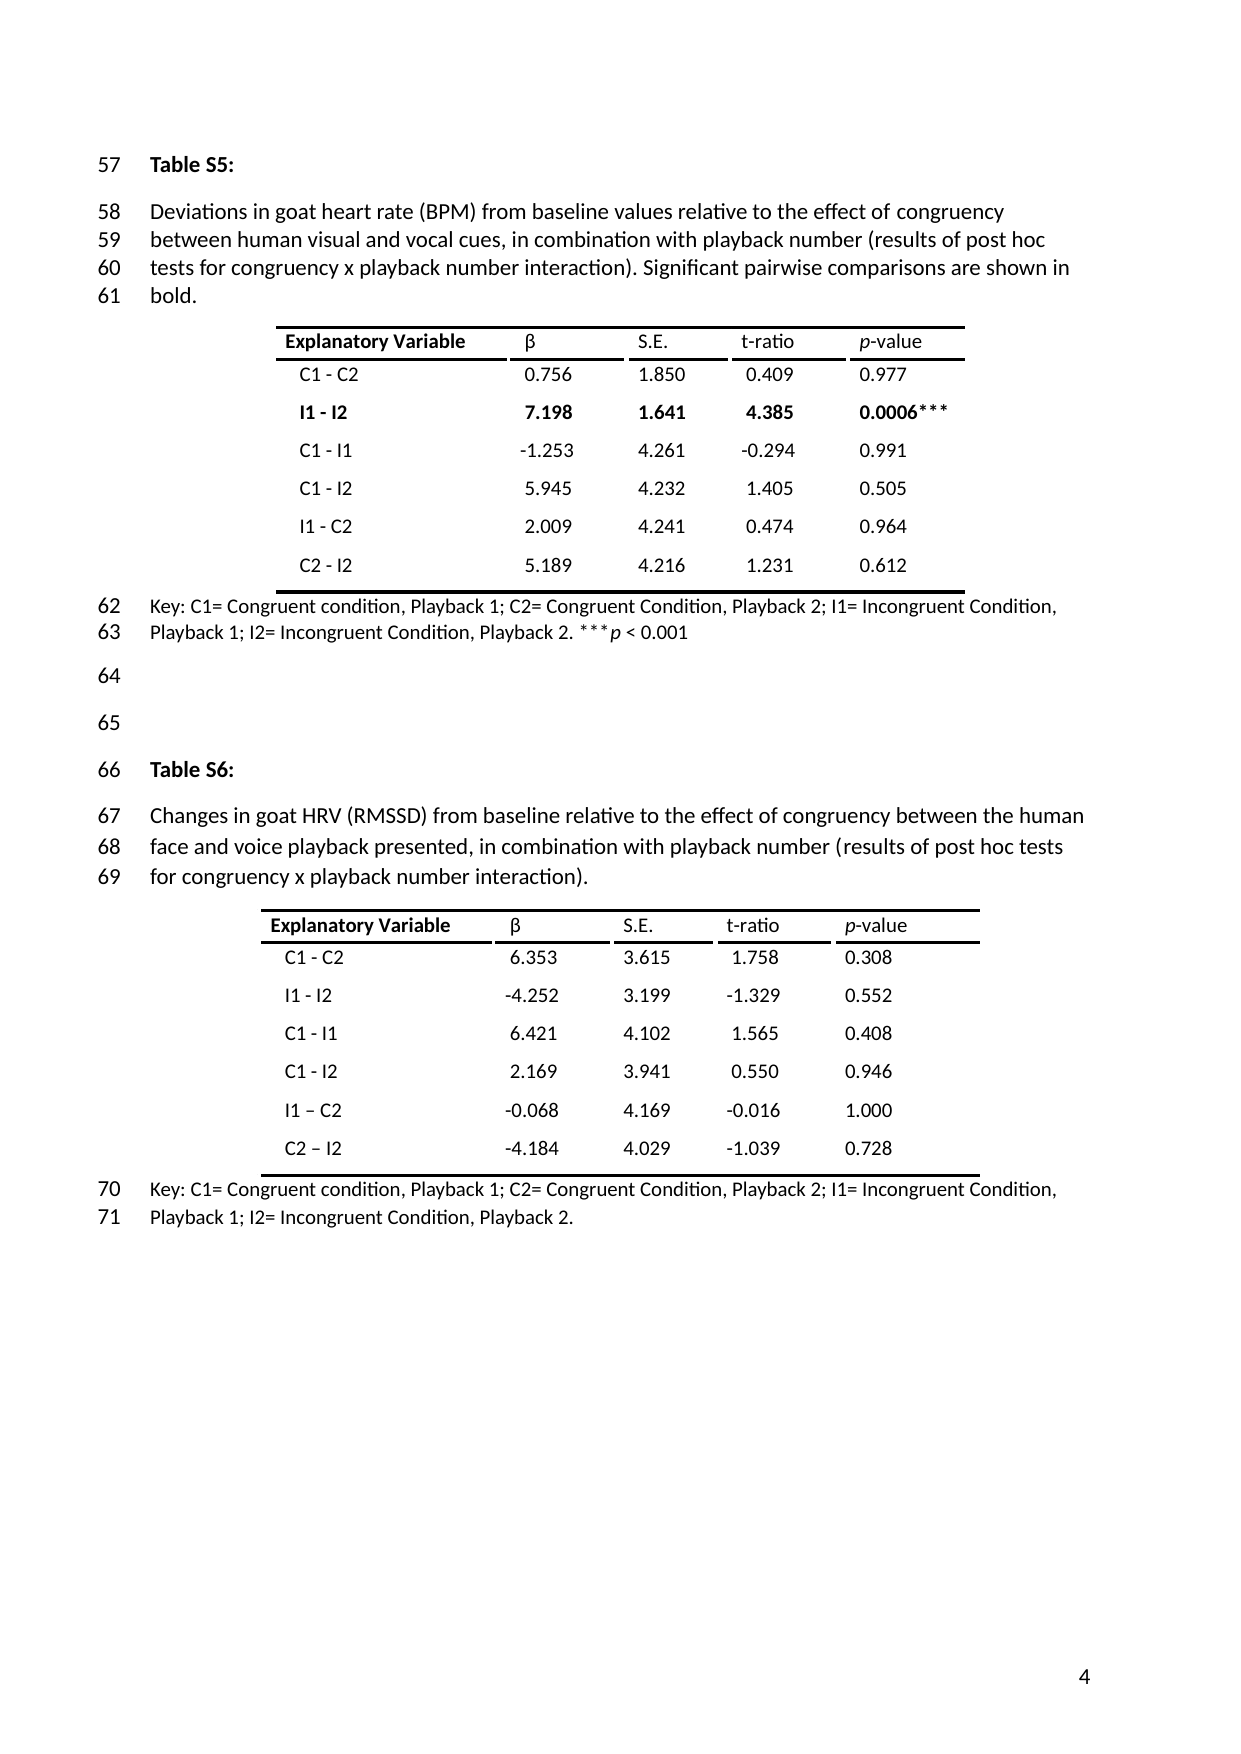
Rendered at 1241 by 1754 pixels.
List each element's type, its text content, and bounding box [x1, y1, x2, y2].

table_cell 0.756 7.198 -1.253 5.945 2.009 5.189 [510, 361, 624, 590]
table_header S.E. [614, 912, 713, 941]
text Table S6: [150, 755, 1090, 783]
table_cell 3.615 3.199 4.102 3.941 4.169 4.029 [614, 944, 713, 1173]
table_cell 1.850 1.641 4.261 4.232 4.241 4.216 [629, 361, 728, 590]
table_header t-ratio [718, 912, 831, 941]
table_header Explanatory Variable [276, 329, 507, 358]
table_header β [510, 329, 624, 358]
table_header t-ratio [732, 329, 846, 358]
table_header Explanatory Variable [261, 912, 492, 941]
table_cell C1 - C2 I1 - I2 C1 - I1 C1 - I2 I1 - C2 C2 - I2 [276, 361, 507, 590]
text Key: C1= Congruent condition, Playback 1; C2= Congruent Condition, Playback 2; I1= Incongruent Condition, Playback 1; I2= Incongruent Condition, Playback 2. [150, 1177, 1090, 1229]
table_cell 0.308 0.552 0.408 0.946 1.000 0.728 [836, 944, 980, 1173]
table_cell 1.758 -1.329 1.565 0.550 -0.016 -1.039 [718, 944, 831, 1173]
text Key: C1= Congruent condition, Playback 1; C2= Congruent Condition, Playback 2; I1= Incongruent Condition, Playback 1; I2= Incongruent Condition, Playback 2. ***p < 0.001 [150, 593, 1090, 644]
table_header p-value [836, 912, 980, 941]
text Deviations in goat heart rate (BPM) from baseline values relative to the effect of congruency between human visual and vocal cues, in combination with playback number (results of post hoc tests for congruency x playback number interaction). Significant pairwise comparisons are shown in bold. [150, 197, 1090, 309]
text Table S5: [150, 150, 1090, 178]
table_header S.E. [629, 329, 728, 358]
table_cell C1 - C2 I1 - I2 C1 - I1 C1 - I2 I1 – C2 C2 – I2 [261, 944, 492, 1173]
table_cell 0.409 4.385 -0.294 1.405 0.474 1.231 [732, 361, 846, 590]
table_cell 0.977 0.0006*** 0.991 0.505 0.964 0.612 [850, 361, 965, 590]
text Changes in goat HRV (RMSSD) from baseline relative to the effect of congruency between the human face and voice playback presented, in combination with playback number (results of post hoc tests for congruency x playback number interaction). [150, 802, 1090, 890]
table_header β [495, 912, 610, 941]
table_header p-value [850, 329, 965, 358]
table_cell 6.353 -4.252 6.421 2.169 -0.068 -4.184 [495, 944, 610, 1173]
